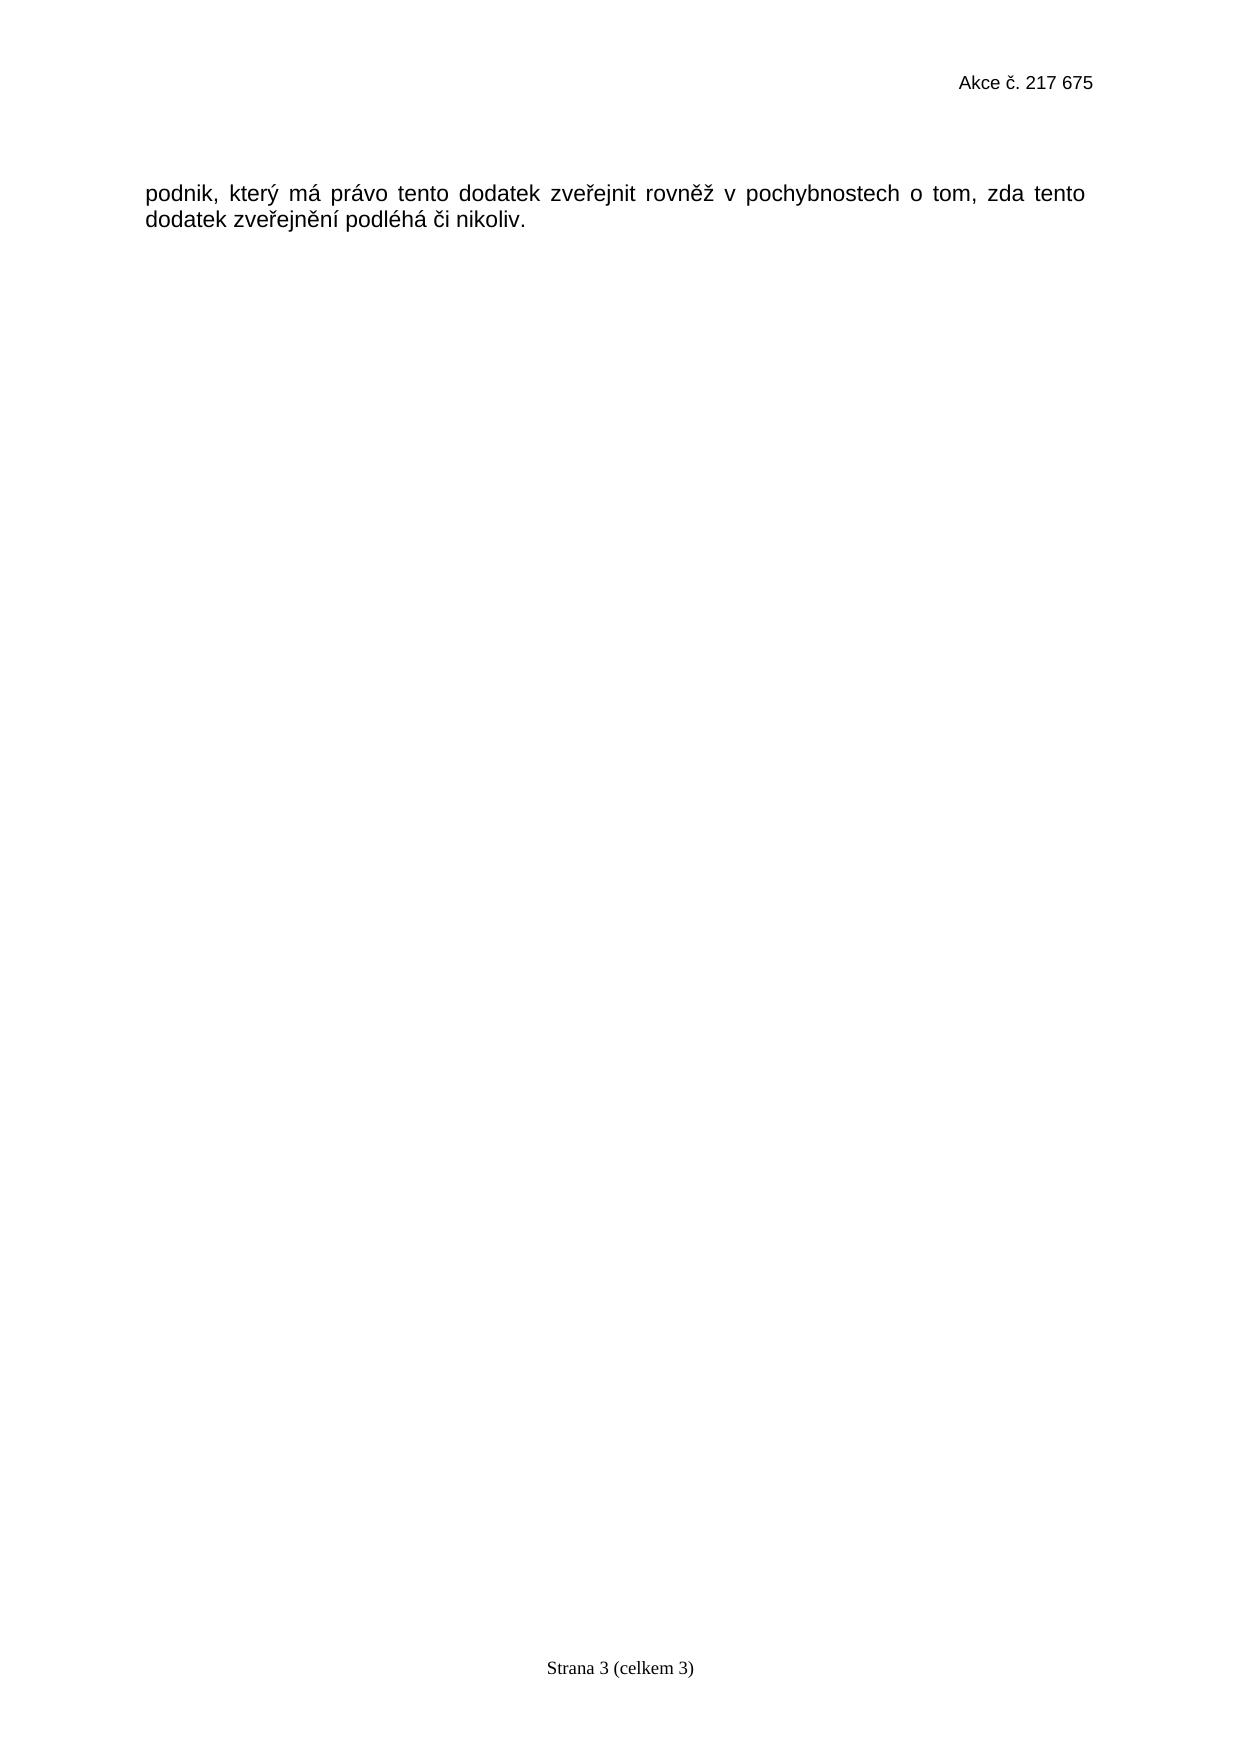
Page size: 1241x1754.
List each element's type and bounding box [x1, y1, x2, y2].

text [145, 179, 1086, 232]
